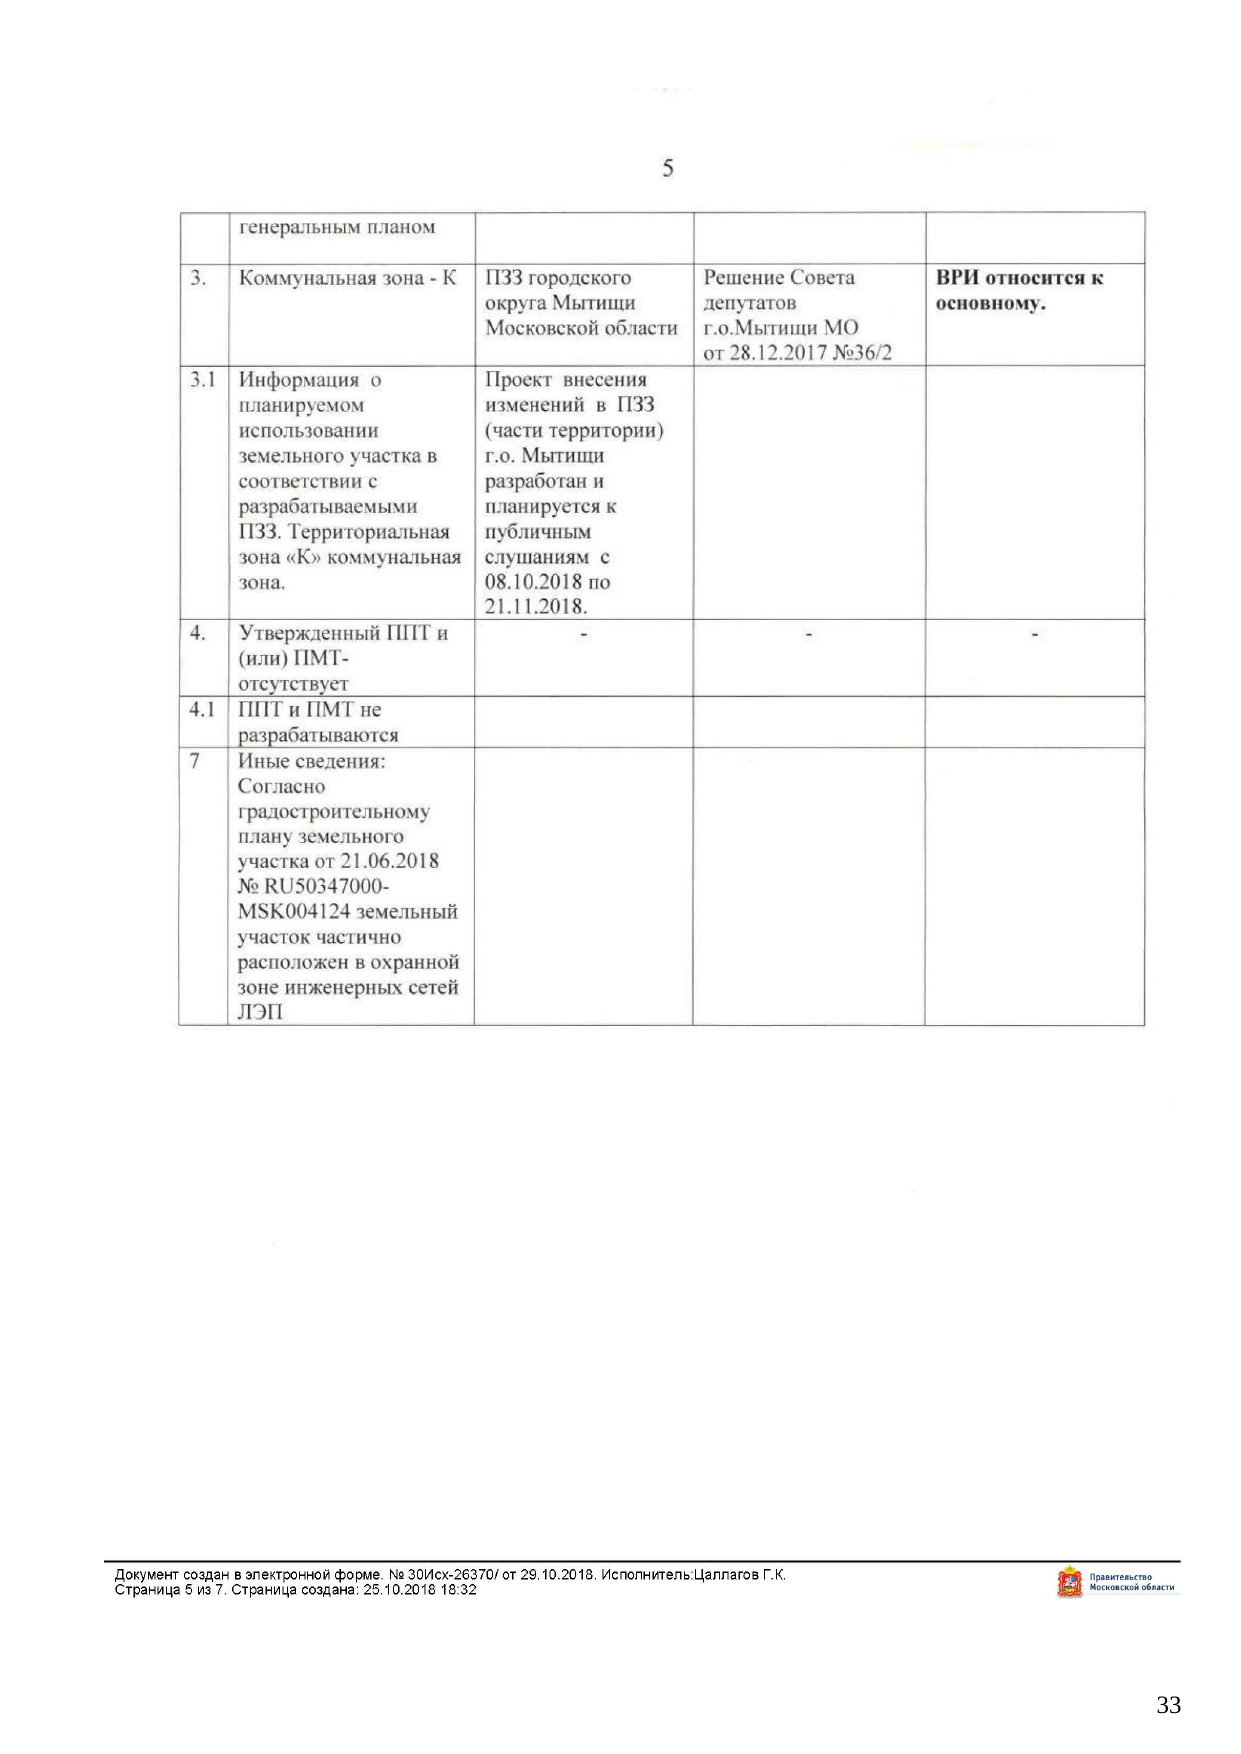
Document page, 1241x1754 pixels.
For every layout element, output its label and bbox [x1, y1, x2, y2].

picture [104, 88, 1181, 1612]
